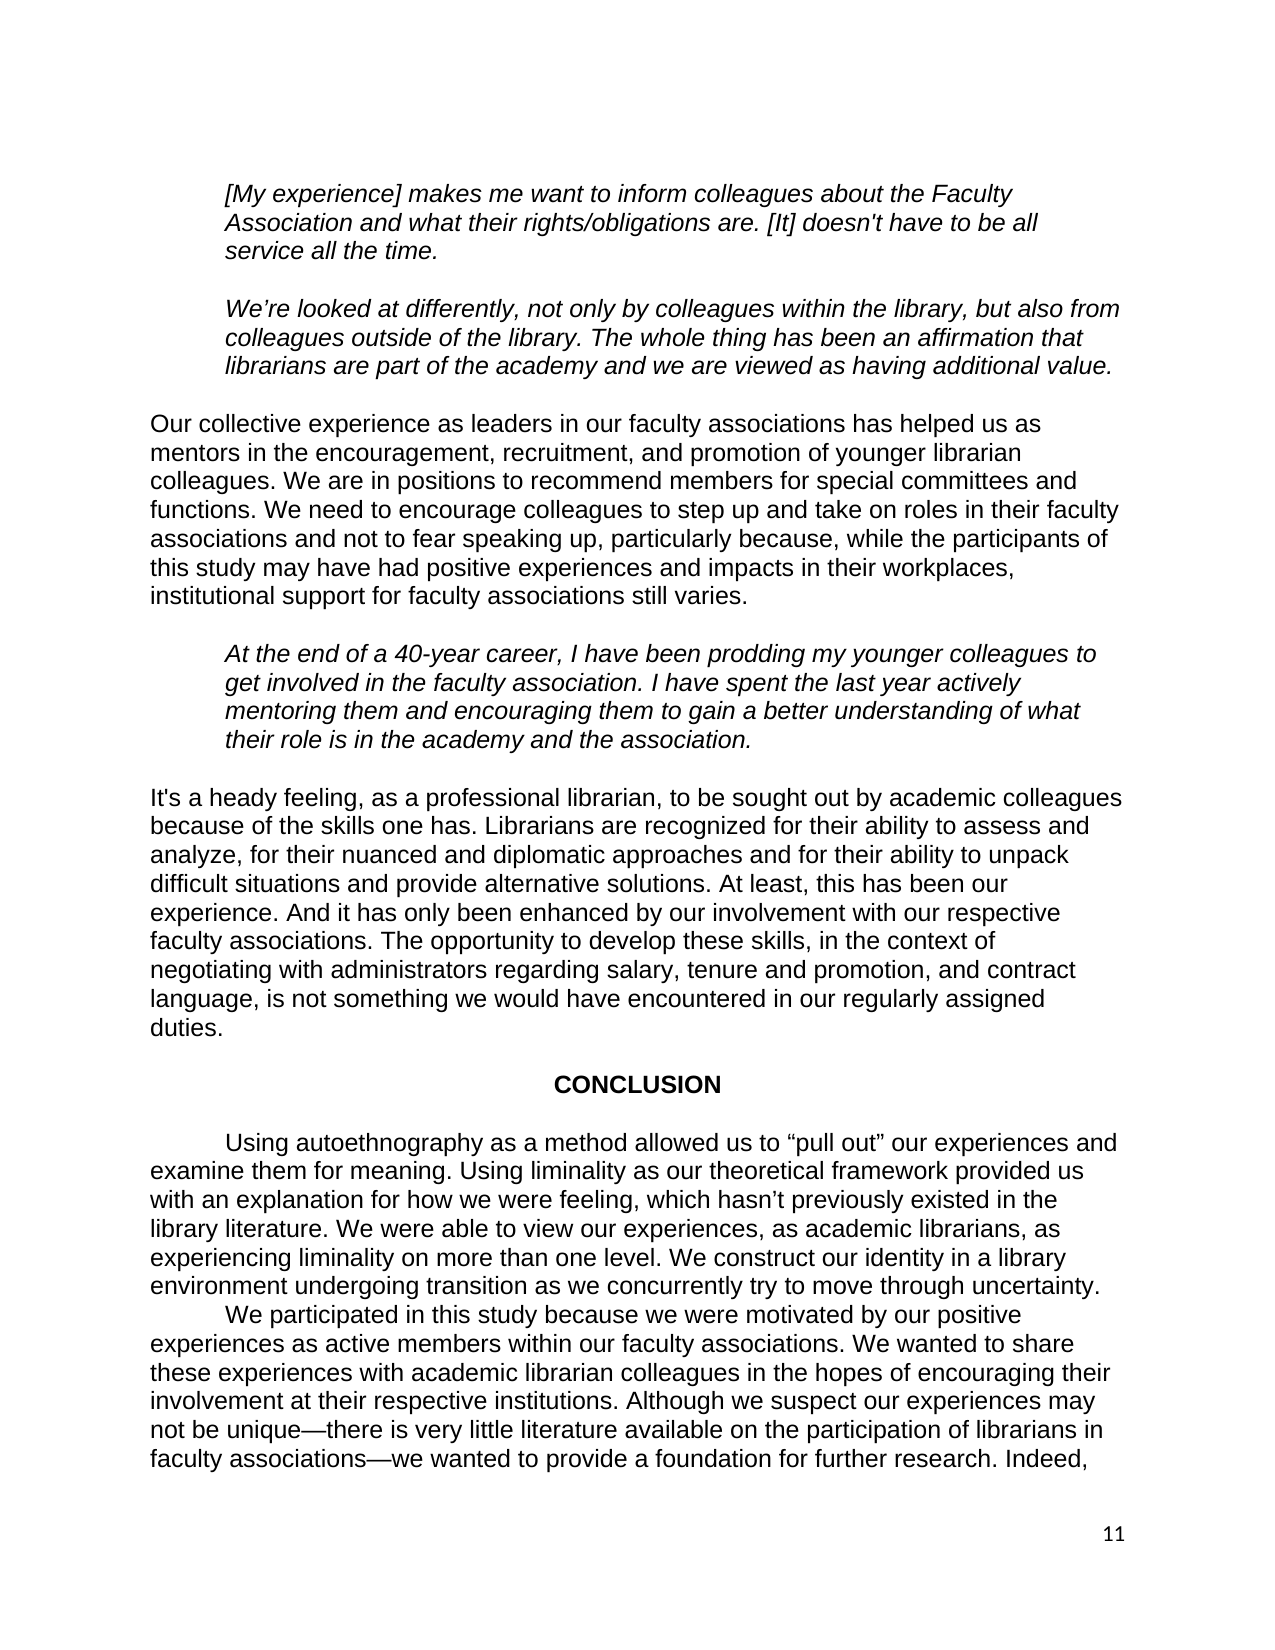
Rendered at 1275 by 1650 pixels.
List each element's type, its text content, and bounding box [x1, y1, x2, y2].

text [150, 1300, 1125, 1472]
text [My experience] makes me want to inform colleagues about the Faculty Association and what their rights/obligations are. [It] doesn't have to be all service all the time. [225, 179, 1125, 265]
text CONCLUSION [150, 1070, 1125, 1099]
text Using autoethnography as a method allowed us to “pull out” our experiences and examine them for meaning. Using liminality as our theoretical framework provided us with an explanation for how we were feeling, which hasn’t previously existed in the library literature. We were able to view our experiences, as academic librarians, as experiencing liminality on more than one level. We construct our identity in a library environment undergoing transition as we concurrently try to move through uncertainty. [150, 1127, 1125, 1300]
text Our collective experience as leaders in our faculty associations has helped us as mentors in the encouragement, recruitment, and promotion of younger librarian colleagues. We are in positions to recommend members for special committees and functions. We need to encourage colleagues to step up and take on roles in their faculty associations and not to fear speaking up, particularly because, while the participants of this study may have had positive experiences and impacts in their workplaces, institutional support for faculty associations still varies. [150, 409, 1125, 610]
text We’re looked at differently, not only by colleagues within the library, but also from colleagues outside of the library. The whole thing has been an affirmation that librarians are part of the academy and we are viewed as having additional value. [225, 294, 1125, 380]
text It's a heady feeling, as a professional librarian, to be sought out by academic colleagues because of the skills one has. Librarians are recognized for their ability to assess and analyze, for their nuanced and diplomatic approaches and for their ability to unpack difficult situations and provide alternative solutions. At least, this has been our experience. And it has only been enhanced by our involvement with our respective faculty associations. The opportunity to develop these skills, in the context of negotiating with administrators regarding salary, tenure and promotion, and contract language, is not something we would have encountered in our regularly assigned duties. [150, 782, 1125, 1041]
text At the end of a 40-year career, I have been prodding my younger colleagues to get involved in the faculty association. I have spent the last year actively mentoring them and encouraging them to gain a better understanding of what their role is in the academy and the association. [225, 639, 1125, 754]
